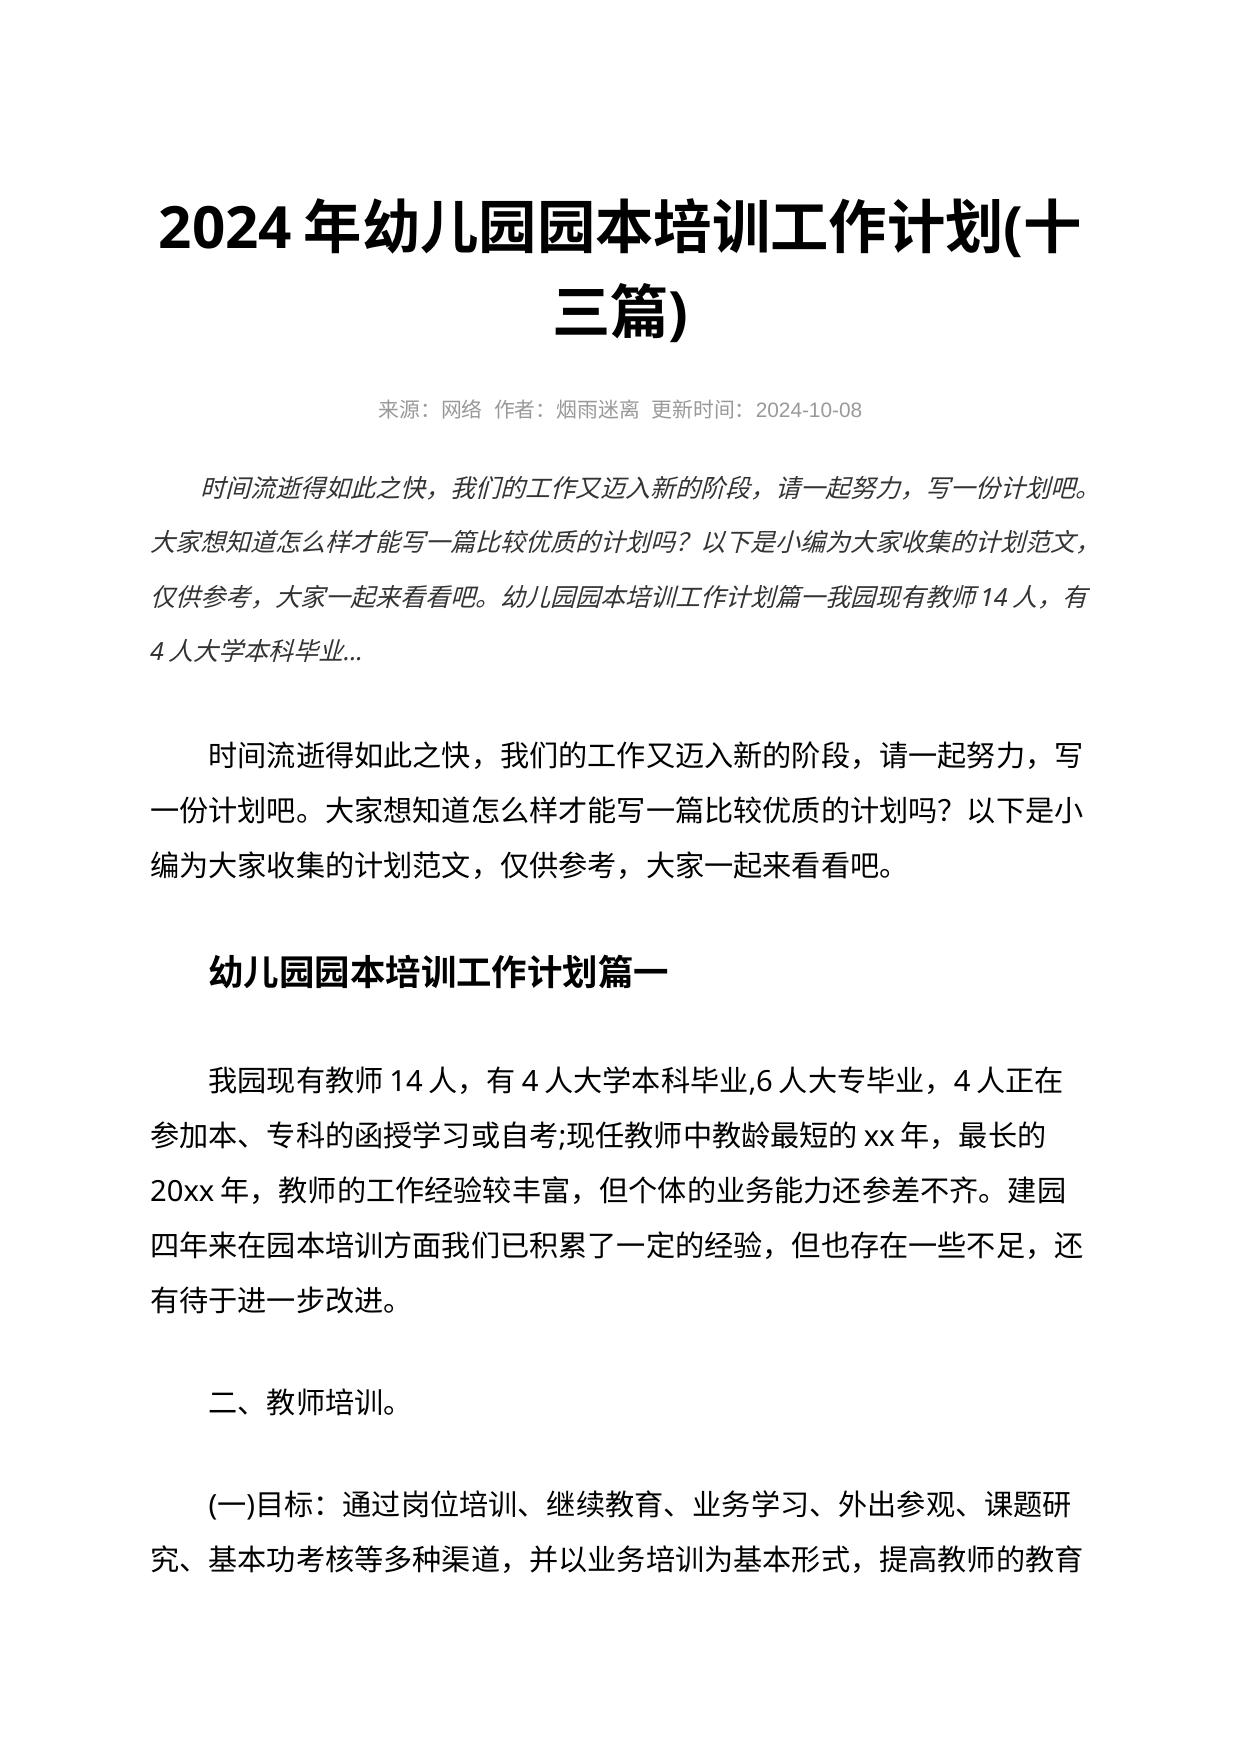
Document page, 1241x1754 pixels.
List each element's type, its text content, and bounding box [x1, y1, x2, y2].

text 时间流逝得如此之快，我们的工作又迈入新的阶段，请一起努力，写一份计划吧。大家想知道怎么样才能写一篇比较优质的计划吗？以下是小编为大家收集的计划范文，仅供参考，大家一起来看看吧。幼儿园园本培训工作计划篇一我园现有教师14人，有4人大学本科毕业... [150, 468, 1090, 668]
text 我园现有教师14人，有4人大学本科毕业,6人大专毕业，4人正在参加本、专科的函授学习或自考;现任教师中教龄最短的xx年，最长的20xx年，教师的工作经验较丰富，但个体的业务能力还参差不齐。建园四年来在园本培训方面我们已积累了一定的经验，但也存在一些不足，还有待于进一步改进。 [150, 1058, 1090, 1320]
text 来源：网络 作者：烟雨迷离 更新时间：2024-10-08 [150, 398, 1090, 422]
text 幼儿园园本培训工作计划篇一 [150, 944, 1090, 996]
text 时间流逝得如此之快，我们的工作又迈入新的阶段，请一起努力，写一份计划吧。大家想知道怎么样才能写一篇比较优质的计划吗？以下是小编为大家收集的计划范文，仅供参考，大家一起来看看吧。 [150, 733, 1090, 885]
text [150, 1481, 1090, 1579]
text 二、教师培训。 [150, 1379, 1090, 1422]
subtitle 2024年幼儿园园本培训工作计划(十三篇) [150, 181, 1090, 351]
